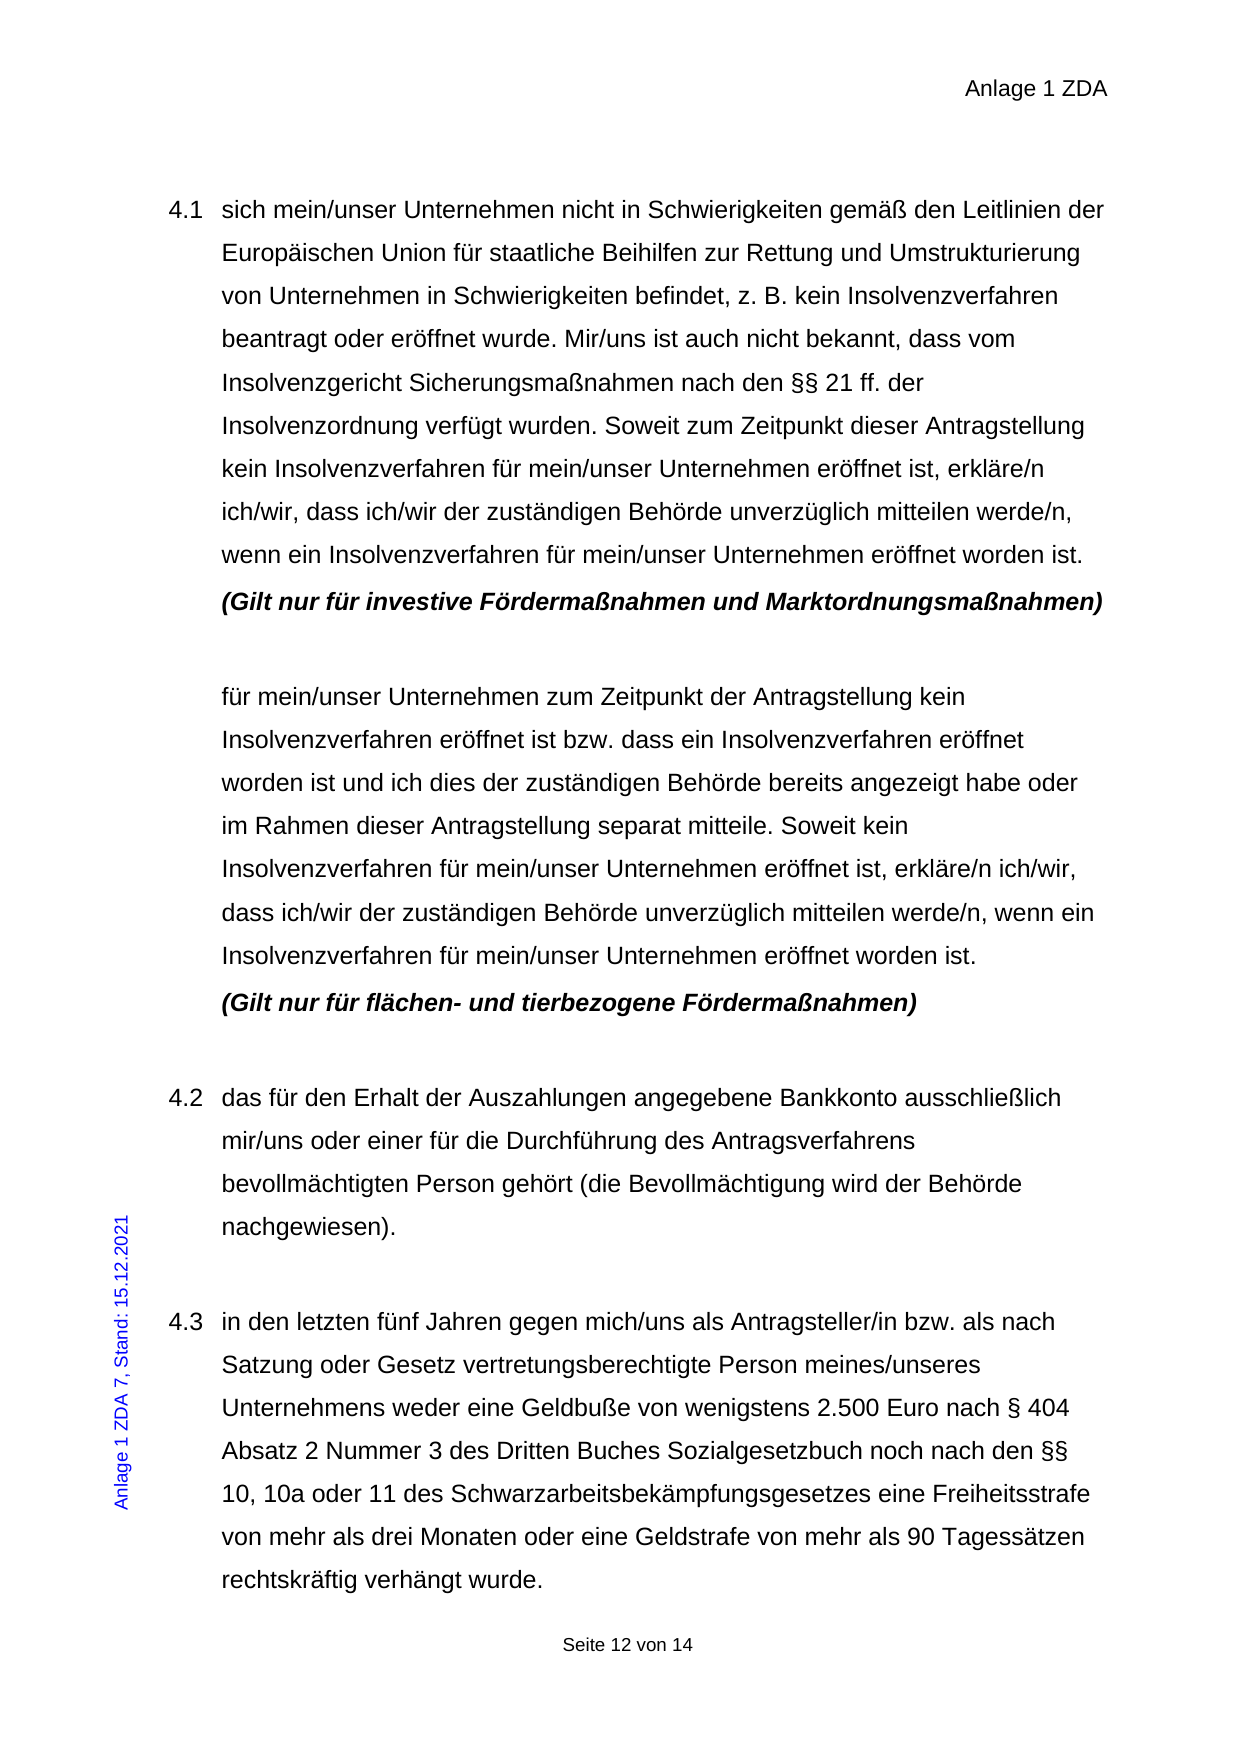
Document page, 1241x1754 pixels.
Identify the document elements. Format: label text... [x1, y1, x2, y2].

text 4.1 sich mein/unser Unternehmen nicht in Schwierigkeiten gemäß den Leitlinien der Europäischen Union für staatliche Beihilfen zur Rettung und Umstrukturierung von Unternehmen in Schwierigkeiten befindet, z. B. kein Insolvenzverfahren beantragt oder eröffnet wurde. Mir/uns ist auch nicht bekannt, dass vom Insolvenzgericht Sicherungsmaßnahmen nach den §§ 21 ff. der Insolvenzordnung verfügt wurden. Soweit zum Zeitpunkt dieser Antragstellung kein Insolvenzverfahren für mein/unser Unternehmen eröffnet ist, erkläre/n ich/wir, dass ich/wir der zuständigen Behörde unverzüglich mitteilen werde/n, wenn ein Insolvenzverfahren für mein/unser Unternehmen eröffnet worden ist. [168, 195, 1107, 569]
text (Gilt nur für investive Fördermaßnahmen und Marktordnungsmaßnahmen) [168, 587, 1107, 616]
text 4.3 in den letzten fünf Jahren gegen mich/uns als Antragsteller/in bzw. als nach Satzung oder Gesetz vertretungsberechtigte Person meines/unseres Unternehmens weder eine Geldbuße von wenigstens 2.500 Euro nach § 404 Absatz 2 Nummer 3 des Dritten Buches Sozialgesetzbuch noch nach den §§ 10, 10a oder 11 des Schwarzarbeitsbekämpfungsgesetzes eine Freiheitsstrafe von mehr als drei Monaten oder eine Geldstrafe von mehr als 90 Tagessätzen rechtskräftig verhängt wurde. [168, 1306, 1107, 1594]
text (Gilt nur für flächen- und tierbezogene Fördermaßnahmen) [168, 988, 1107, 1017]
text 4.2 das für den Erhalt der Auszahlungen angegebene Bankkonto ausschließlich mir/uns oder einer für die Durchführung des Antragsverfahrens bevollmächtigten Person gehört (die Bevollmächtigung wird der Behörde nachgewiesen). [168, 1082, 1107, 1241]
text für mein/unser Unternehmen zum Zeitpunkt der Antragstellung kein Insolvenzverfahren eröffnet ist bzw. dass ein Insolvenzverfahren eröffnet worden ist und ich dies der zuständigen Behörde bereits angezeigt habe oder im Rahmen dieser Antragstellung separat mitteile. Soweit kein Insolvenzverfahren für mein/unser Unternehmen eröffnet ist, erkläre/n ich/wir, dass ich/wir der zuständigen Behörde unverzüglich mitteilen werde/n, wenn ein Insolvenzverfahren für mein/unser Unternehmen eröffnet worden ist. [168, 682, 1107, 969]
